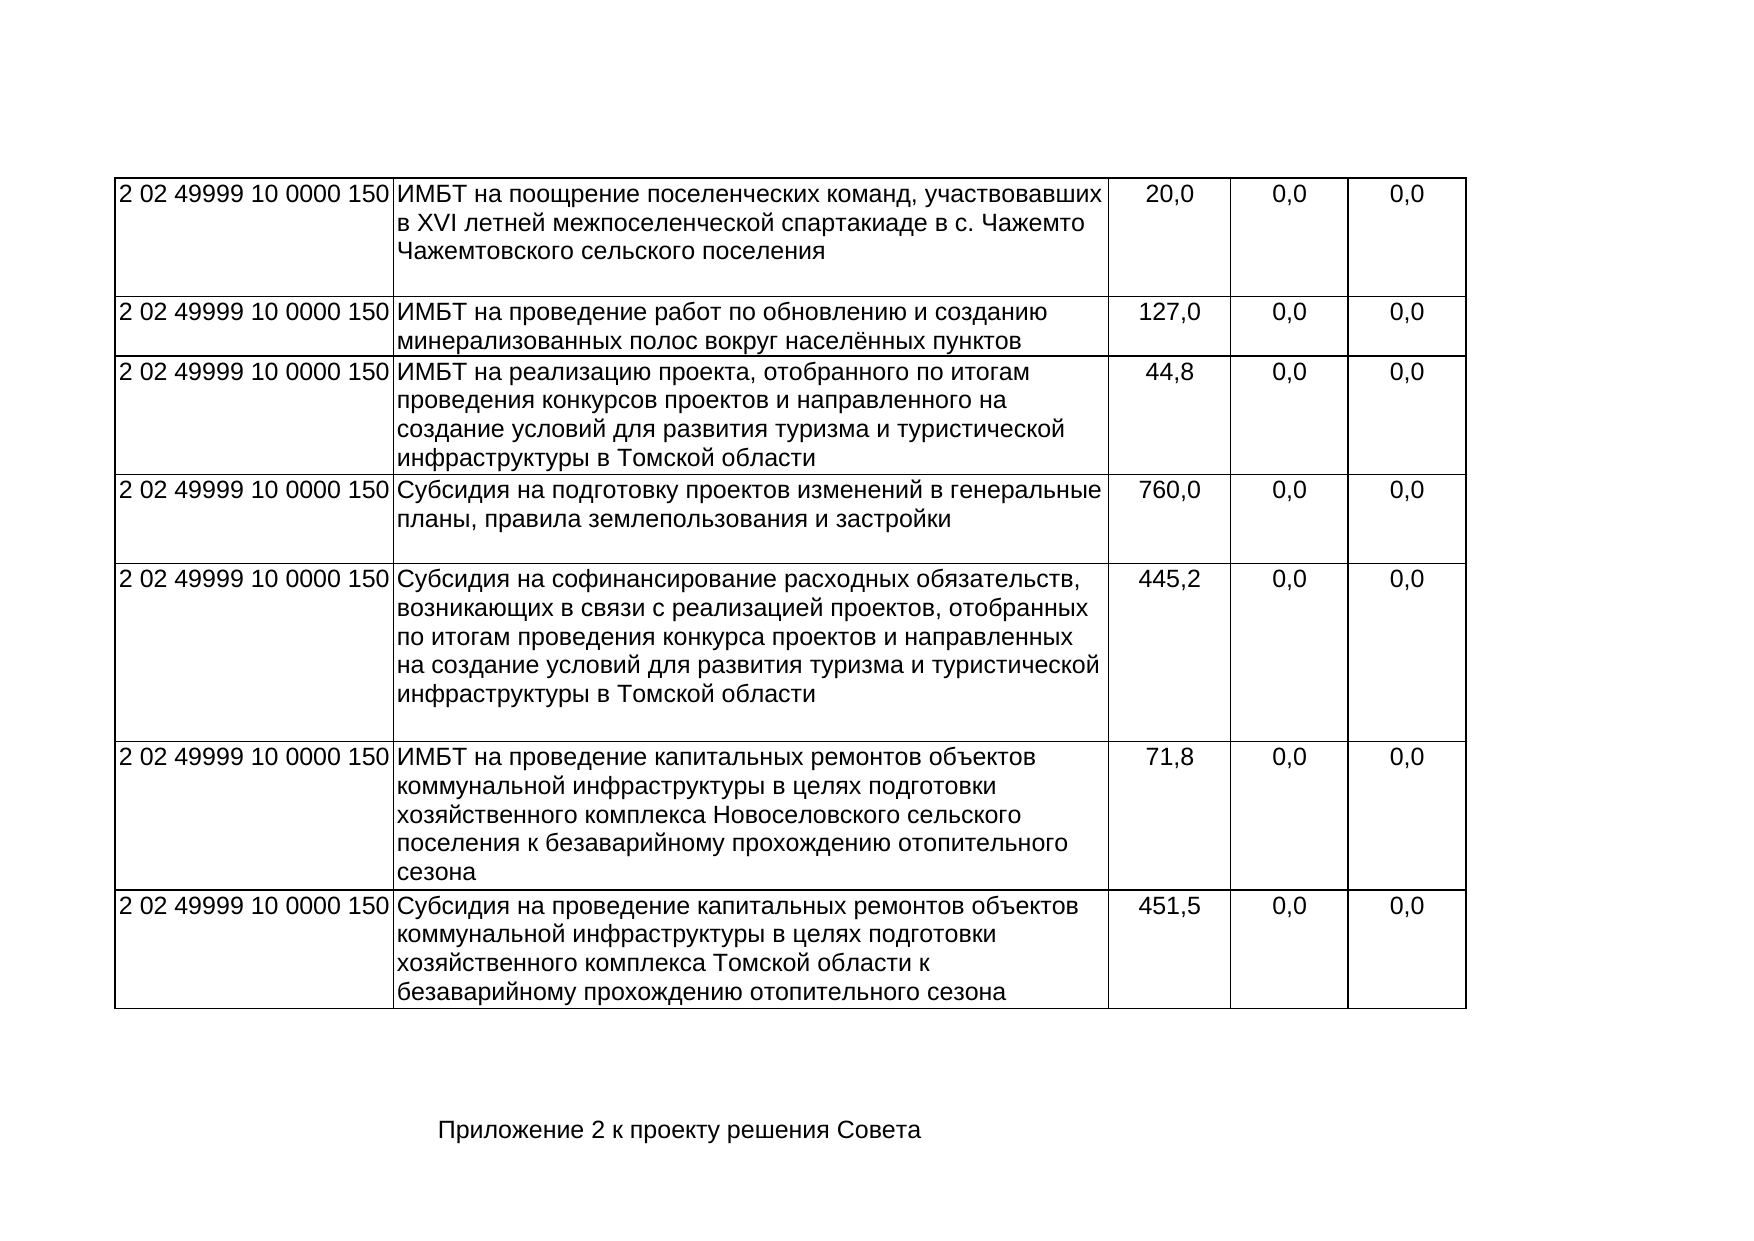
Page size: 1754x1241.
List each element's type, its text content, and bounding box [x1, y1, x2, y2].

table_cell 44,8 [1109, 357, 1230, 473]
table_cell 2 02 49999 10 0000 150 [116, 357, 393, 473]
table_cell 2 02 49999 10 0000 150 [116, 475, 393, 562]
table_cell ИМБТ на проведение капитальных ремонтов объектов коммунальной инфраструктуры в целях подготовки хозяйственного комплекса Новоселовского сельского поселения к безаварийному прохождению отопительного сезона [394, 742, 1108, 889]
table_cell 0,0 [1349, 179, 1465, 296]
table_cell 0,0 [1231, 891, 1347, 1008]
table_cell 0,0 [1349, 297, 1465, 355]
table_cell 760,0 [1109, 475, 1230, 562]
table_cell 0,0 [1349, 891, 1465, 1008]
table_cell ИМБТ на проведение работ по обновлению и созданию минерализованных полос вокруг населённых пунктов [394, 297, 1108, 355]
table_cell 0,0 [1349, 475, 1465, 562]
table_cell 0,0 [1231, 475, 1347, 562]
table_cell ИМБТ на реализацию проекта, отобранного по итогам проведения конкурсов проектов и направленного на создание условий для развития туризма и туристической инфраструктуры в Томской области [394, 357, 1108, 473]
table_cell 127,0 [1109, 297, 1230, 355]
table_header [115, 1115, 925, 1144]
table_cell 2 02 49999 10 0000 150 [116, 742, 393, 889]
table_cell 0,0 [1231, 179, 1347, 296]
table_cell 0,0 [1349, 742, 1465, 889]
table_cell 445,2 [1109, 564, 1230, 741]
table_cell 2 02 49999 10 0000 150 [116, 564, 393, 741]
table_cell 2 02 49999 10 0000 150 [116, 297, 393, 355]
table_cell 71,8 [1109, 742, 1230, 889]
table_cell 451,5 [1109, 891, 1230, 1008]
table_cell Субсидия на проведение капитальных ремонтов объектов коммунальной инфраструктуры в целях подготовки хозяйственного комплекса Томской области к безаварийному прохождению отопительного сезона [394, 891, 1108, 1008]
table_cell 0,0 [1349, 357, 1465, 473]
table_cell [116, 179, 393, 296]
table_cell 0,0 [1231, 357, 1347, 473]
table_cell 0,0 [1231, 297, 1347, 355]
table_cell 0,0 [1231, 564, 1347, 741]
table_cell ИМБТ на поощрение поселенческих команд, участвовавших в XVI летней межпоселенческой спартакиаде в с. Чажемто Чажемтовского сельского поселения [394, 179, 1108, 296]
table_cell 20,0 [1109, 179, 1230, 296]
table_cell 0,0 [1231, 742, 1347, 889]
table_cell 2 02 49999 10 0000 150 [116, 891, 393, 1008]
table_cell Субсидия на подготовку проектов изменений в генеральные планы, правила землепользования и застройки [394, 475, 1108, 562]
table_cell 0,0 [1349, 564, 1465, 741]
table_cell Субсидия на софинансирование расходных обязательств, возникающих в связи с реализацией проектов, отобранных по итогам проведения конкурса проектов и направленных на создание условий для развития туризма и туристической инфраструктуры в Томской области [394, 564, 1108, 741]
